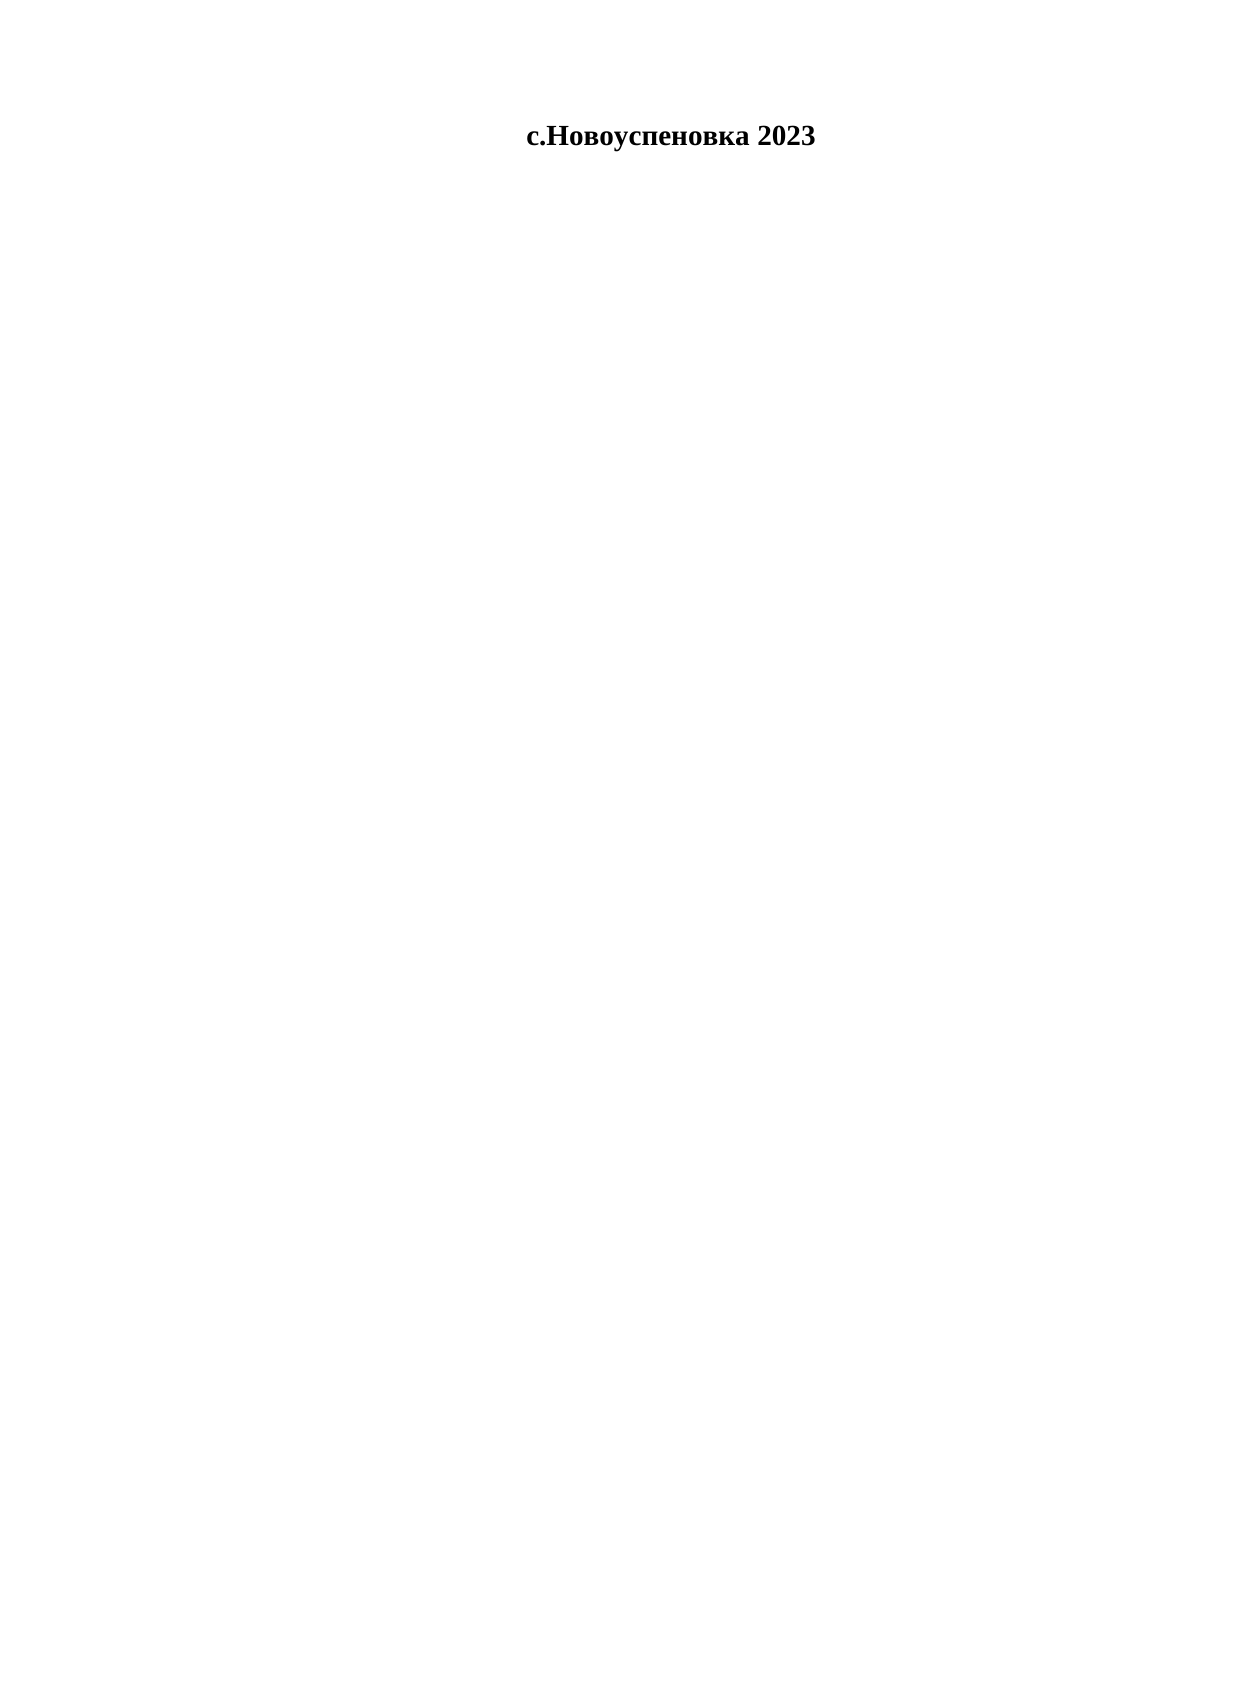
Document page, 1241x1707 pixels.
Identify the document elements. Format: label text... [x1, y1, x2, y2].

text ​с.Новоуспеновка‌ 2023‌​ [190, 118, 1152, 152]
